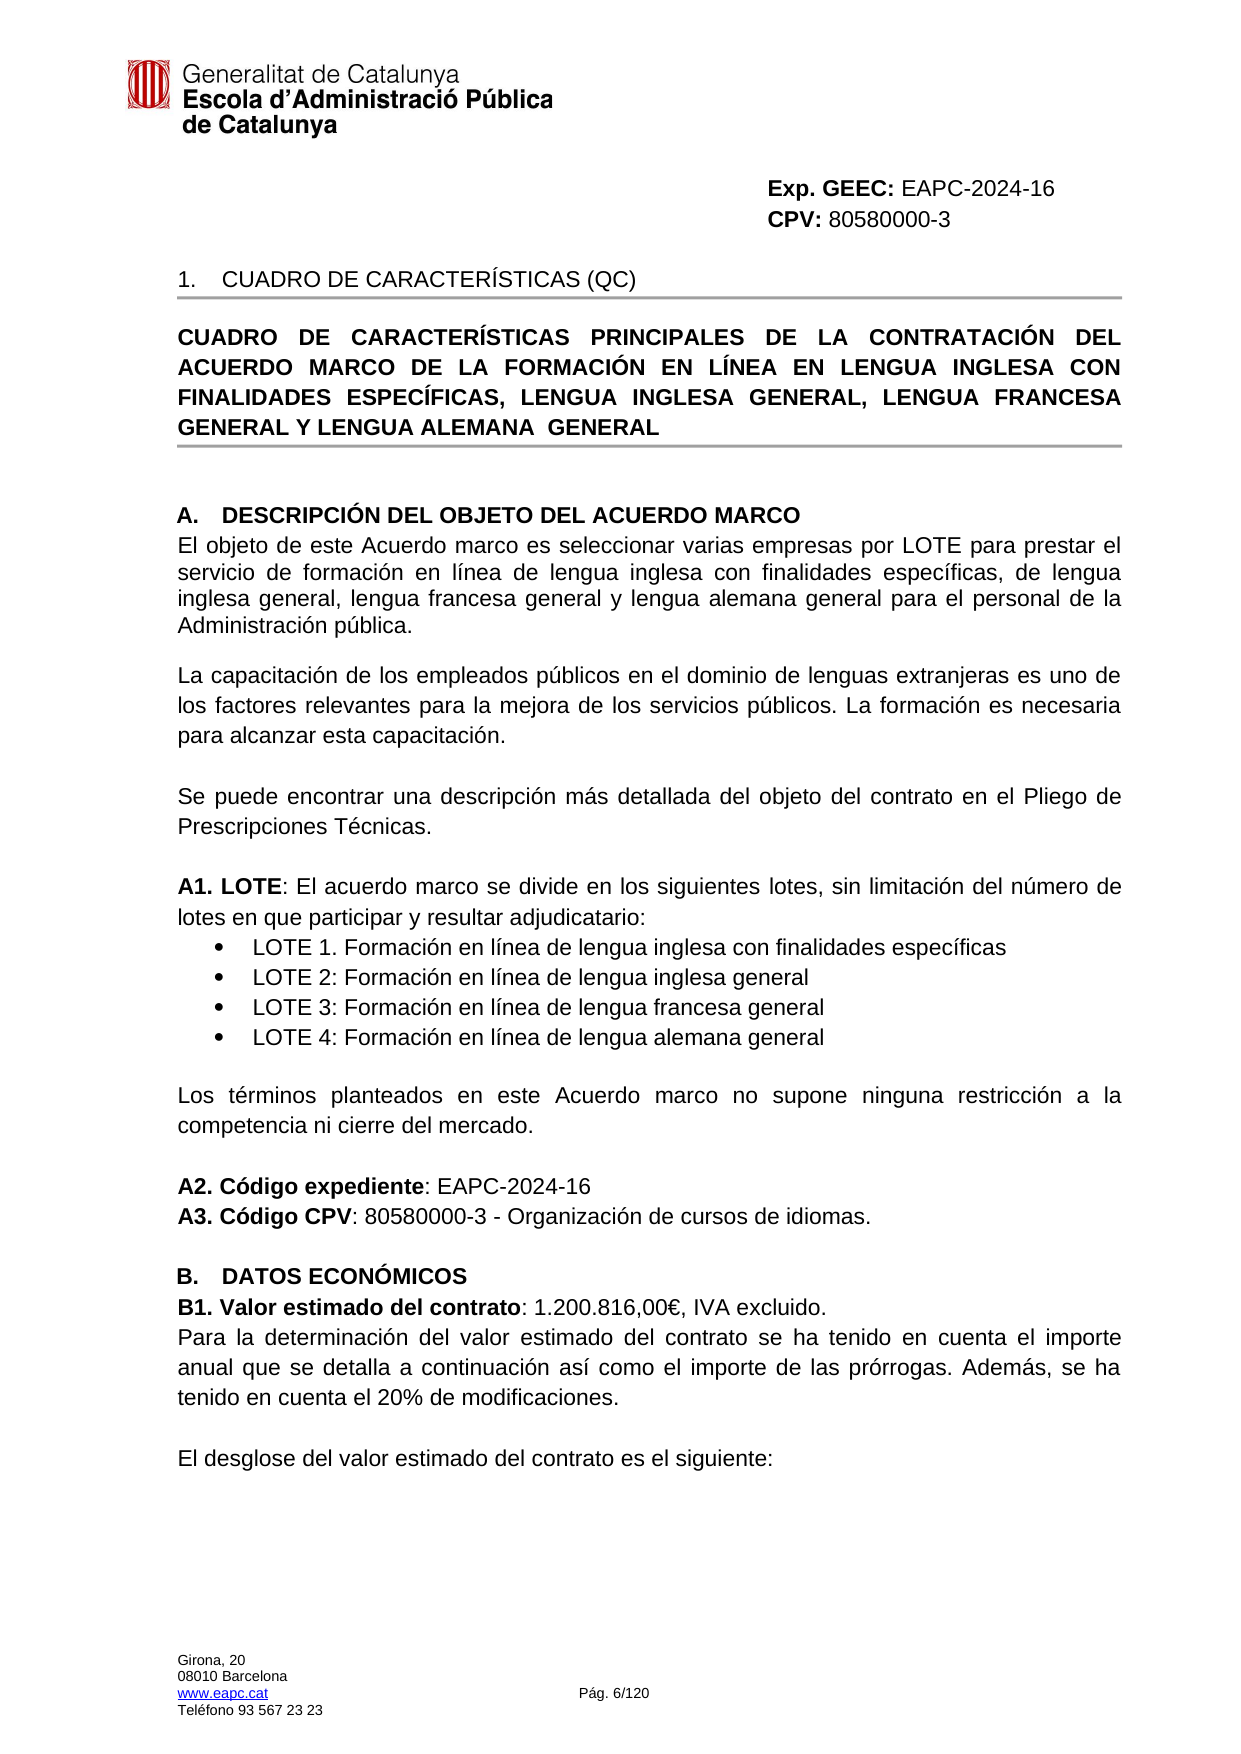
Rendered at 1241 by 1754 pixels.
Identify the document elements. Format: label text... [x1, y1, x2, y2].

list LOTE 1. Formación en línea de lengua inglesa con finalidades específicas [215, 934, 1122, 960]
text El objeto de este Acuerdo marco es seleccionar varias empresas por LOTE para prestar el servicio de formación en línea de lengua inglesa con finalidades específicas, de lengua inglesa general, lengua francesa general y lengua alemana general para el personal de la Administración pública. [177, 532, 1122, 638]
text Exp. GEEC: EAPC-2024-16 [177, 175, 1122, 202]
text Se puede encontrar una descripción más detallada del objeto del contrato en el Pliego de Prescripciones Técnicas. [177, 783, 1122, 839]
list Descripción del objeto DEL ACUERDO MARCO [176, 502, 1122, 529]
picture [125, 59, 553, 140]
list LOTE 2: Formación en línea de lengua inglesa general [215, 964, 1122, 990]
list LOTE 3: Formación en línea de lengua francesa general [215, 994, 1122, 1021]
list DATOS ECONÓMICOS [176, 1263, 1122, 1290]
subtitle CUADRO DE CARACTERÍSTICAS (QC) [177, 266, 1122, 292]
text CUADRO DE CARACTERÍSTICAS PRINCIPALES DE LA CONTRATACIÓN DEL ACUERDO MARCO DE LA FORMACIÓN EN LÍNEA EN LENGUA INGLESA CON FINALIDADES ESPECÍFICAS, LENGUA INGLESA GENERAL, LENGUA FRANCESA GENERAL Y LENGUA ALEMANA GENERAL [177, 324, 1122, 441]
text El desglose del valor estimado<A[amado|estimado]> del contrato es el siguiente: [177, 1444, 1122, 1471]
text CPV: 80580000-3 [177, 206, 1122, 232]
text Para la determinación del valor estimado<A[amado|estimado]> del contrato se ha tenido en cuenta el importe anual que se detalla a continuación así como el importe de las prórrogas. Además, se ha tenido en cuenta el 20% de modificaciones. [177, 1324, 1122, 1411]
text B1. Valor estimado<A[amado|estimado]> del contrato: 1.200.816,00€, IVA excluido. [177, 1293, 1122, 1320]
text La capacitación de los empleados públicos en el dominio de lenguas extranjeras es uno de los factores relevantes para la mejora de los servicios públicos. La formación es necesaria para alcanzar esta capacitación. [177, 662, 1122, 749]
list LOTE 4: Formación en línea de lengua alemana general [215, 1024, 1122, 1051]
text A3. Código CPV: 80580000-3 - Organización de cursos de idiomas. [177, 1203, 1122, 1229]
text A2. Código expediente: EAPC-2024-16 [177, 1173, 1122, 1199]
text Los términos planteados en este Acuerdo marco no supone ninguna restricción a la competencia ni cierre del mercado. [177, 1082, 1122, 1139]
text A1. LOTE: El acuerdo marco se divide en los siguientes lotes, sin limitación del número de lotes en que participar y resultar adjudicatario: [177, 873, 1122, 930]
